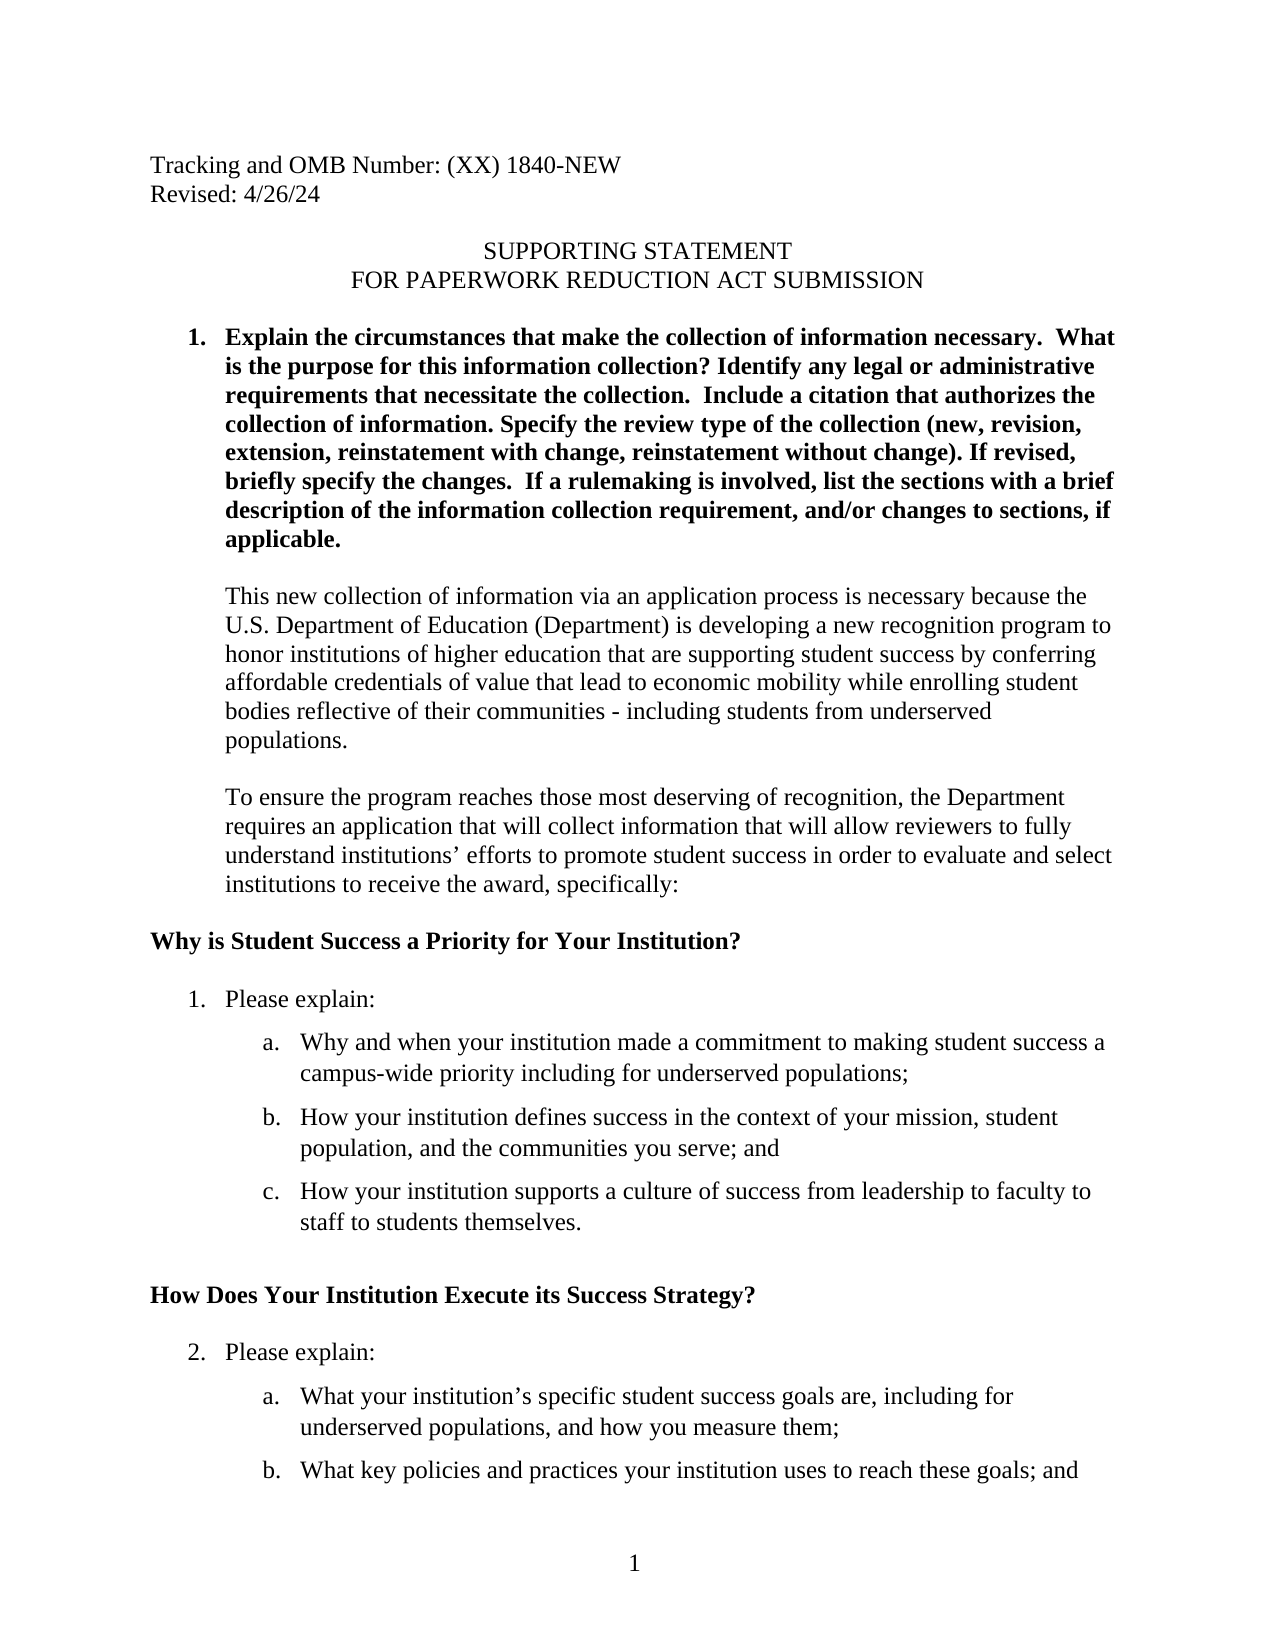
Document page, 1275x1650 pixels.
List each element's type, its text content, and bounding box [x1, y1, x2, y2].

subtitle SUPPORTING STATEMENT [150, 236, 1125, 265]
list Explain the circumstances that make the collection of information necessary. What is the purpose for this information collection? Identify any legal or administrative requirements that necessitate the collection. Include a citation that authorizes the collection of information. Specify the review type of the collection (new, revision, extension, reinstatement with change, reinstatement without change). If revised, briefly specify the changes. If a rulemaking is involved, list the sections with a brief description of the information collection requirement, and/or changes to sections, if applicable. [187, 322, 1125, 552]
list How your institution supports a culture of success from leadership to faculty to staff to students themselves. [262, 1176, 1125, 1236]
list How your institution defines success in the context of your mission, student population, and the communities you serve; and [262, 1102, 1125, 1162]
list Please explain: [187, 1337, 1125, 1366]
list What key policies and practices your institution uses to reach these goals; and [262, 1455, 1125, 1484]
list Why and when your institution made a commitment to making student success a campus-wide priority including for underserved populations; [262, 1027, 1125, 1087]
list What your institution’s specific student success goals are, including for underserved populations, and how you measure them; [262, 1381, 1125, 1441]
subtitle FOR PAPERWORK REDUCTION ACT SUBMISSION [150, 265, 1125, 294]
text To ensure the program reaches those most deserving of recognition, the Department requires an application that will collect information that will allow reviewers to fully understand institutions’ efforts to promote student success in order to evaluate and select institutions to receive the award, specifically: [225, 782, 1125, 897]
text This new collection of information via an application process is necessary because the U.S. Department of Education (Department) is developing a new recognition program to honor institutions of higher education that are supporting student success by conferring affordable credentials of value that lead to economic mobility while enrolling student bodies reflective of their communities - including students from underserved populations. [225, 581, 1125, 754]
text Why is Student Success a Priority for Your Institution? [150, 926, 1125, 955]
text Tracking and OMB Number: (XX) 1840-NEW [150, 150, 1125, 179]
text How Does Your Institution Execute its Success Strategy? [150, 1280, 1125, 1308]
list Please explain: [187, 984, 1125, 1012]
text Revised: 4/26/24 [150, 179, 1125, 207]
